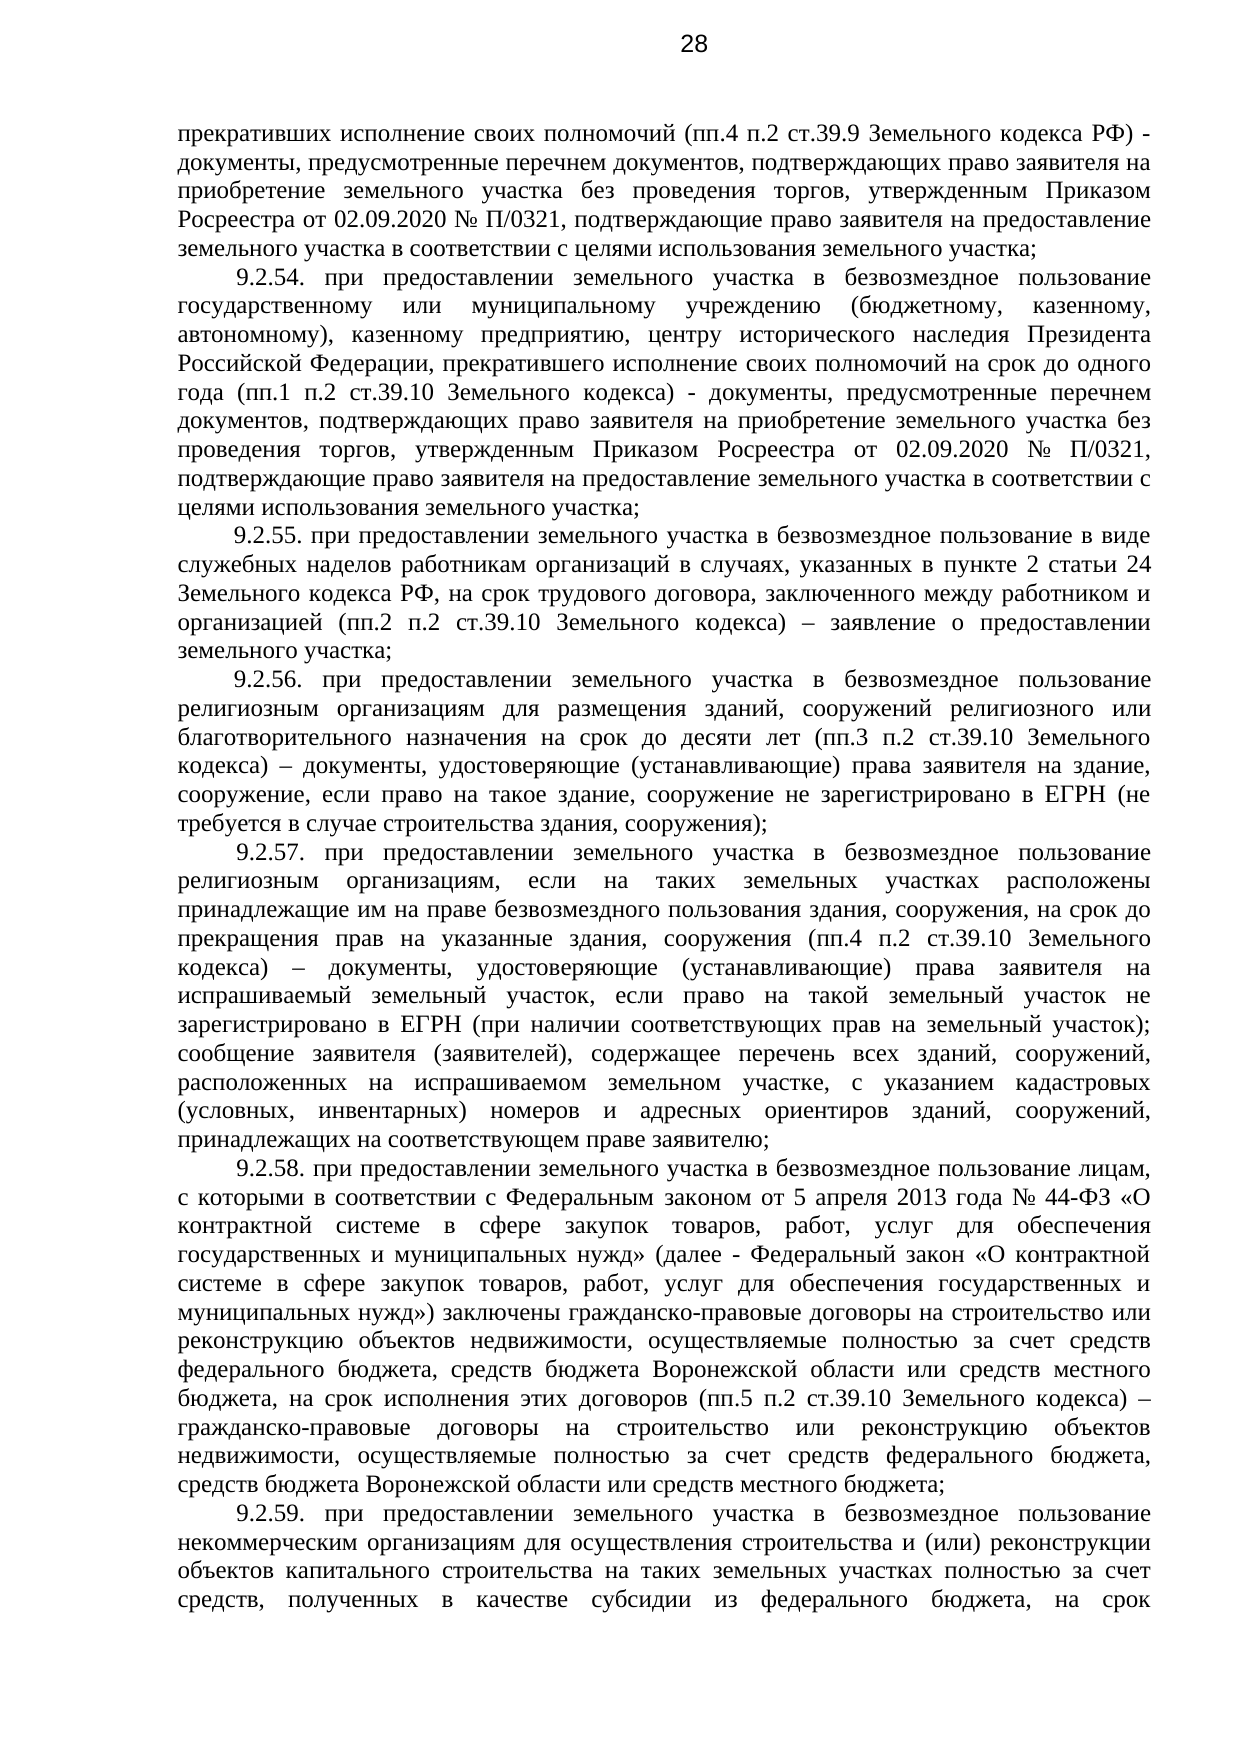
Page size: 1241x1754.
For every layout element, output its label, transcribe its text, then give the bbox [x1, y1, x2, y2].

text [177, 1498, 1152, 1613]
text 9.2.55. при предоставлении земельного участка в безвозмездное пользование в виде служебных наделов работникам организаций в случаях, указанных в пункте 2 статьи 24 Земельного кодекса РФ, на срок трудового договора, заключенного между работником и организацией (пп.2 п.2 ст.39.10 Земельного кодекса) – заявление о предоставлении земельного участка; [177, 521, 1152, 664]
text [177, 118, 1152, 262]
text 9.2.57. при предоставлении земельного участка в безвозмездное пользование религиозным организациям, если на таких земельных участках расположены принадлежащие им на праве безвозмездного пользования здания, сооружения, на срок до прекращения прав на указанные здания, сооружения (пп.4 п.2 ст.39.10 Земельного кодекса) – документы, удостоверяющие (устанавливающие) права заявителя на испрашиваемый земельный участок, если право на такой земельный участок не зарегистрировано в ЕГРН (при наличии соответствующих прав на земельный участок); сообщение заявителя (заявителей), содержащее перечень всех зданий, сооружений, расположенных на испрашиваемом земельном участке, с указанием кадастровых (условных, инвентарных) номеров и адресных ориентиров зданий, сооружений, принадлежащих на соответствующем праве заявителю; [177, 837, 1152, 1153]
text 9.2.58. при предоставлении земельного участка в безвозмездное пользование лицам, с которыми в соответствии с Федеральным законом от 5 апреля 2013 года № 44-ФЗ «О контрактной системе в сфере закупок товаров, работ, услуг для обеспечения государственных и муниципальных нужд» (далее - Федеральный закон «О контрактной системе в сфере закупок товаров, работ, услуг для обеспечения государственных и муниципальных нужд») заключены гражданско-правовые договоры на строительство или реконструкцию объектов недвижимости, осуществляемые полностью за счет средств федерального бюджета, средств бюджета Воронежской области или средств местного бюджета, на срок исполнения этих договоров (пп.5 п.2 ст.39.10 Земельного кодекса) – гражданско-правовые договоры на строительство или реконструкцию объектов недвижимости, осуществляемые полностью за счет средств федерального бюджета, средств бюджета Воронежской области или средств местного бюджета; [177, 1153, 1152, 1498]
text 9.2.54. при предоставлении земельного участка в безвозмездное пользование государственному или муниципальному учреждению (бюджетному, казенному, автономному), казенному предприятию, центру исторического наследия Президента Российской Федерации, прекратившего исполнение своих полномочий на срок до одного года (пп.1 п.2 ст.39.10 Земельного кодекса) - документы, предусмотренные перечнем документов, подтверждающих право заявителя на приобретение земельного участка без проведения торгов, утвержденным Приказом Росреестра от 02.09.2020 № П/0321, подтверждающие право заявителя на предоставление земельного участка в соответствии с целями использования земельного участка; [177, 262, 1152, 521]
text 9.2.56. при предоставлении земельного участка в безвозмездное пользование религиозным организациям для размещения зданий, сооружений религиозного или благотворительного назначения на срок до десяти лет (пп.3 п.2 ст.39.10 Земельного кодекса) – документы, удостоверяющие (устанавливающие) права заявителя на здание, сооружение, если право на такое здание, сооружение не зарегистрировано в ЕГРН (не требуется в случае строительства здания, сооружения); [177, 664, 1152, 837]
